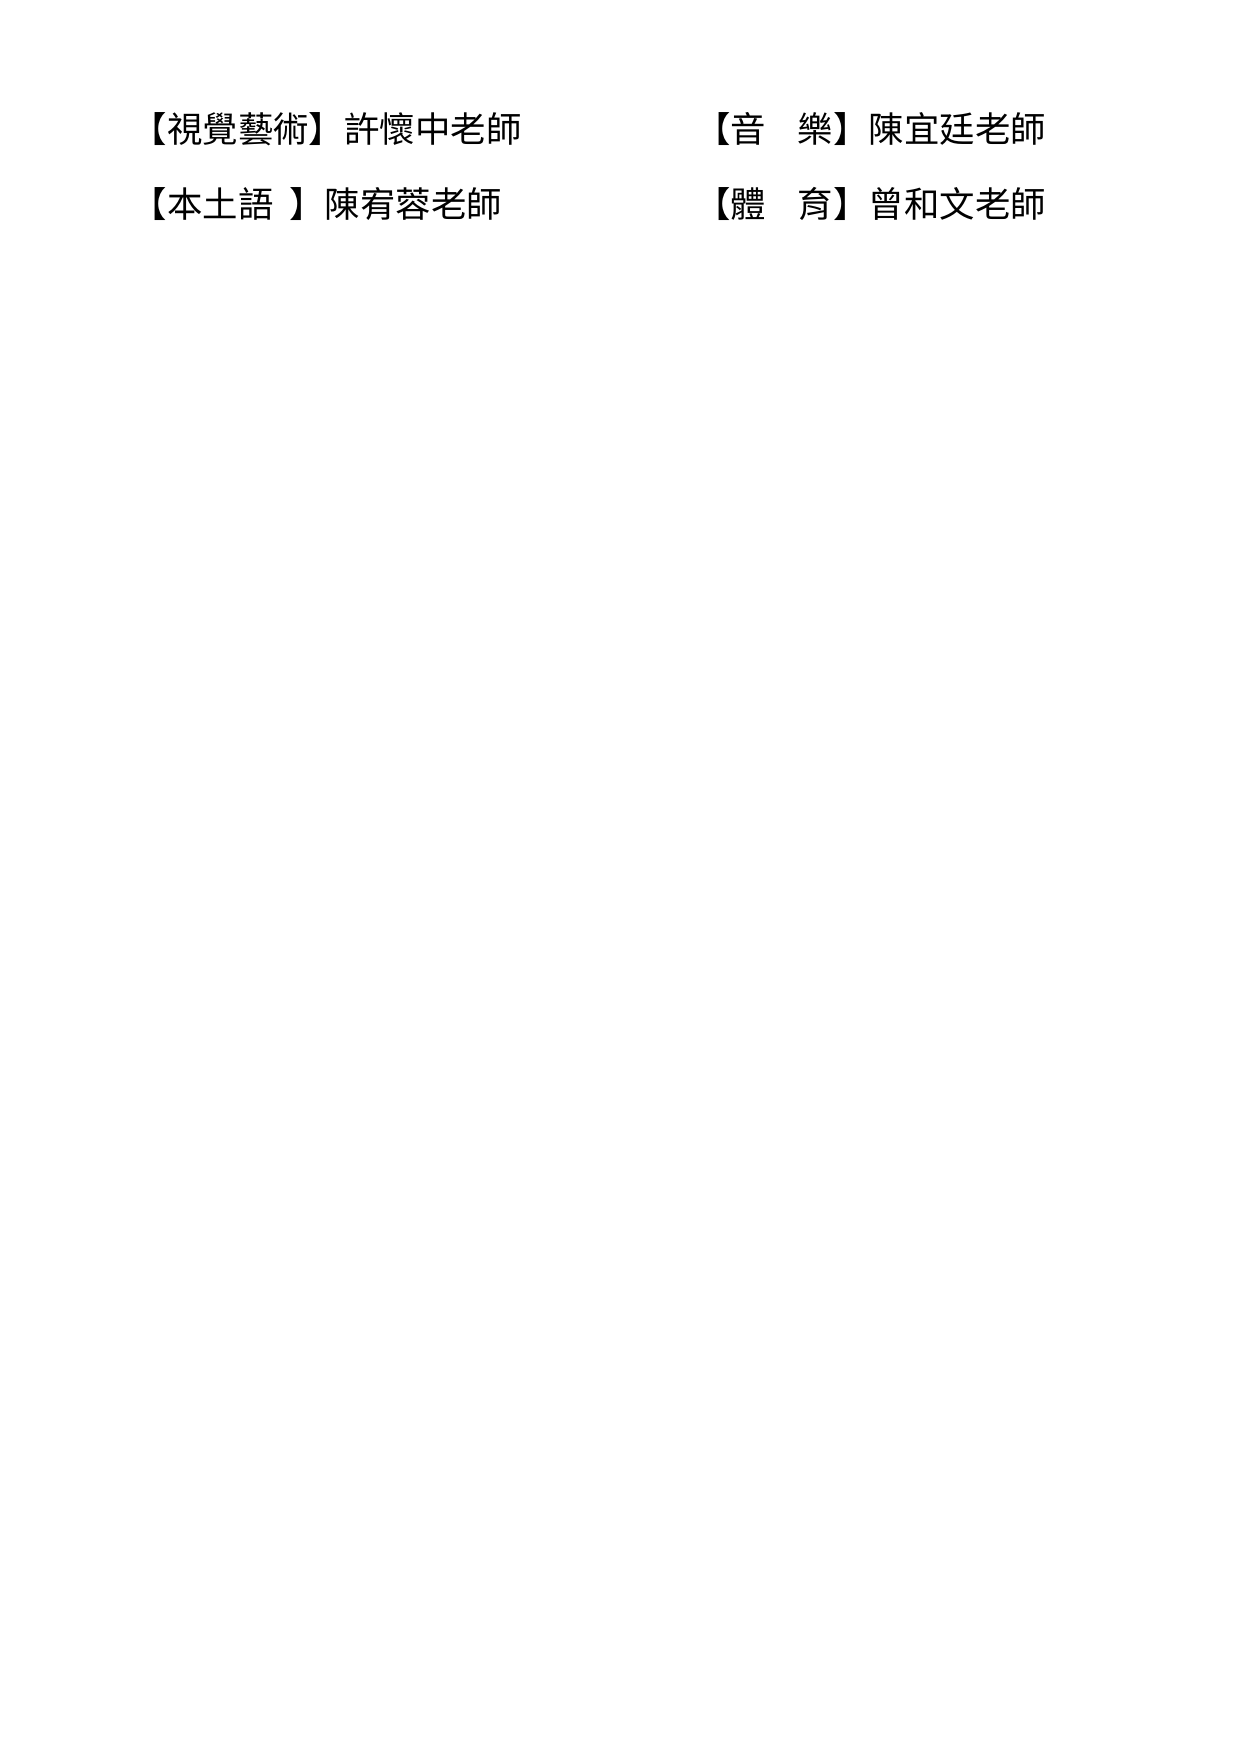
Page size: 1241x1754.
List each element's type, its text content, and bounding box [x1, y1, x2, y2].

text 【本土語 】陳宥蓉老師 【體 育】曾和文老師 [132, 164, 1165, 239]
text 【視覺藝術】許懷中老師 【音 樂】陳宜廷老師 [132, 89, 1165, 164]
